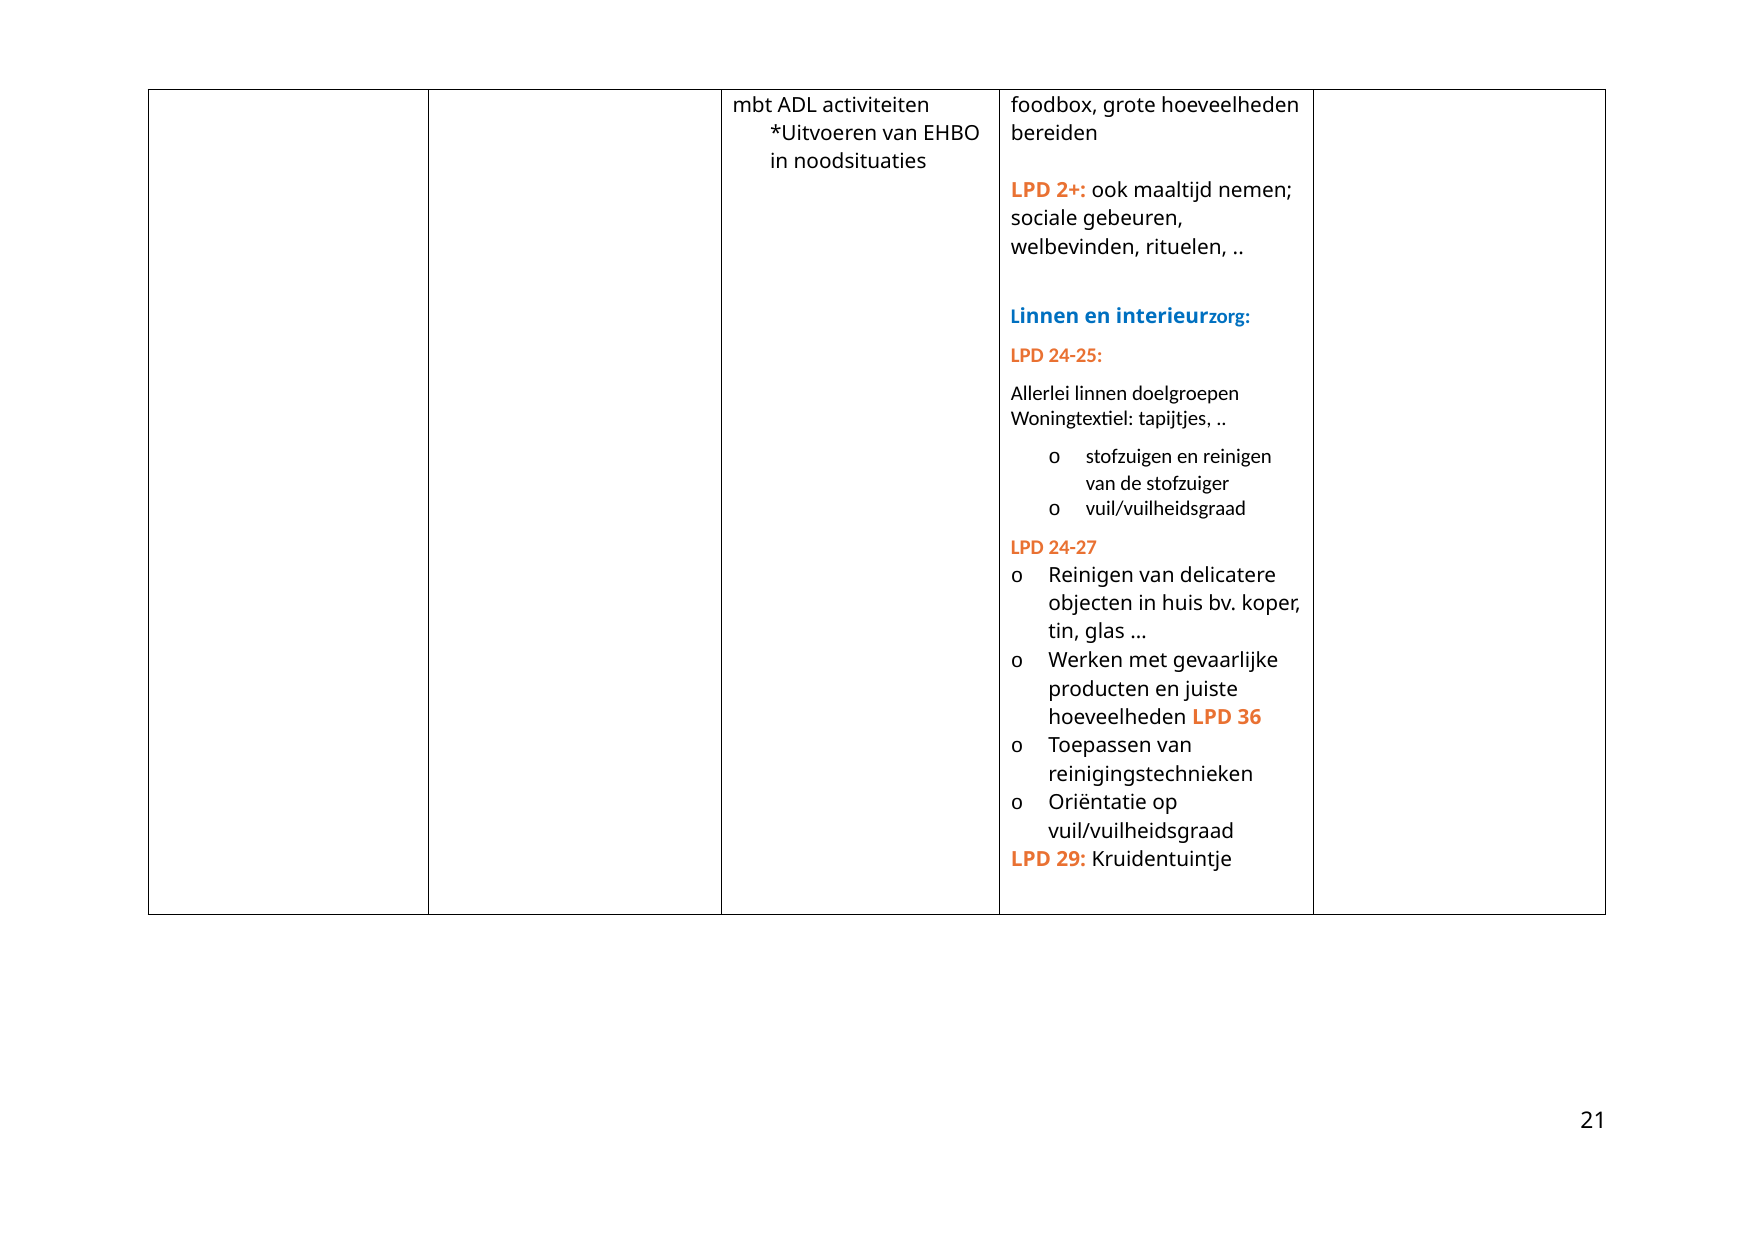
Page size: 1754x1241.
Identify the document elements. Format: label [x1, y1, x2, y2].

table_cell [722, 90, 999, 914]
table_cell [1000, 90, 1313, 914]
table_cell [1314, 90, 1605, 914]
table_cell [149, 90, 428, 914]
table_cell [429, 90, 721, 914]
